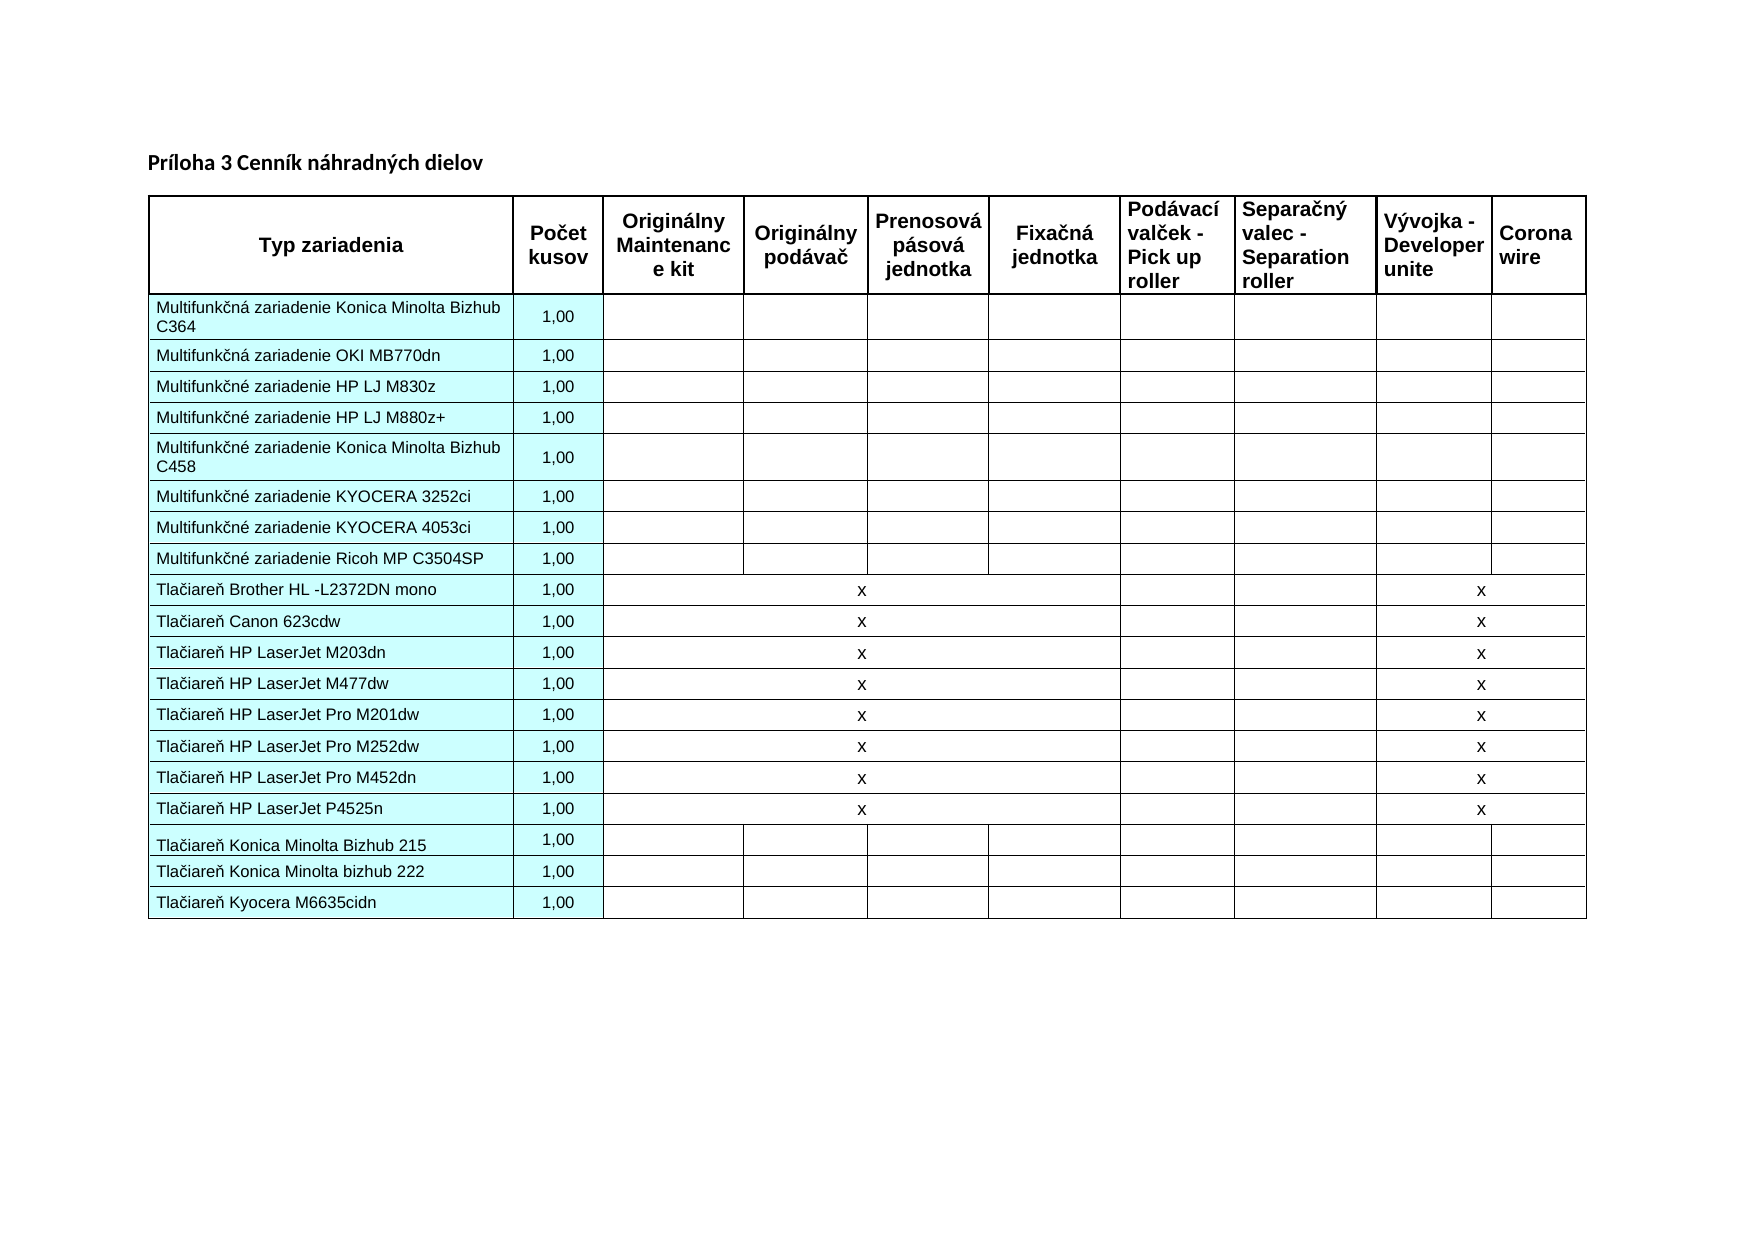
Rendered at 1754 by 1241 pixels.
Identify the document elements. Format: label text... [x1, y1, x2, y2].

table_cell [1235, 637, 1376, 667]
table_cell Tlačiareň HP LaserJet M203dn [149, 636, 513, 667]
table_cell [1377, 887, 1491, 917]
table_cell [1121, 481, 1234, 511]
table_cell [1492, 433, 1586, 480]
table_cell [1377, 481, 1491, 511]
table_cell [1121, 544, 1234, 574]
table_cell [868, 512, 988, 542]
table_cell x [1377, 668, 1586, 699]
table_header Fixačná jednotka [990, 197, 1119, 292]
table_cell [1121, 606, 1234, 636]
table_cell [1121, 575, 1234, 605]
table_cell x [604, 731, 1120, 761]
table_cell Multifunkčné zariadenie HP LJ M880z+ [149, 402, 513, 433]
table_cell [1377, 295, 1491, 339]
table_cell [604, 403, 743, 433]
table_cell [744, 372, 867, 402]
table_cell [744, 544, 867, 574]
table_cell [604, 825, 743, 855]
table_cell [1377, 434, 1491, 480]
table_cell [1492, 543, 1586, 574]
table_header Originálny Maintenance kit [604, 197, 743, 292]
table_cell [989, 295, 1120, 339]
table_cell [1235, 856, 1376, 886]
table_cell [744, 340, 867, 371]
table_cell x [1377, 636, 1586, 667]
table_cell x [1377, 761, 1586, 792]
table_cell [1492, 295, 1586, 339]
table_cell [1235, 340, 1376, 371]
table_cell Tlačiareň HP LaserJet Pro M252dw [149, 730, 513, 761]
table_cell [1235, 575, 1376, 605]
table_cell [744, 434, 867, 480]
table_cell 1,00 [514, 794, 603, 824]
table_cell [989, 825, 1120, 855]
table_cell [1121, 794, 1234, 824]
table_cell [1121, 825, 1234, 855]
text Príloha 3 Cenník náhradných dielov [148, 148, 1606, 176]
table_cell [1492, 371, 1586, 402]
table_cell [1492, 339, 1586, 371]
table_cell Tlačiareň Brother HL -L2372DN mono [149, 574, 513, 605]
table_cell Tlačiareň Canon 623cdw [149, 605, 513, 636]
table_cell [744, 481, 867, 511]
table_cell 1,00 [514, 856, 603, 886]
table_cell [1121, 731, 1234, 761]
table_cell [1121, 637, 1234, 667]
table_cell x [604, 762, 1120, 792]
table_cell [989, 887, 1120, 917]
table_cell [1377, 825, 1491, 855]
table_cell Multifunkčné zariadenie Konica Minolta Bizhub C458 [149, 433, 513, 480]
table_header Separačný valec - Separation roller [1236, 197, 1375, 292]
table_header Corona wire [1493, 197, 1585, 292]
table_cell [1235, 731, 1376, 761]
table_cell x [604, 606, 1120, 636]
table_cell Multifunkčné zariadenie KYOCERA 4053ci [149, 511, 513, 542]
table_header Originálny podávač [745, 197, 867, 292]
table_cell 1,00 [514, 669, 603, 699]
table_cell [1492, 402, 1586, 433]
table_cell [1235, 295, 1376, 339]
table_header Počet kusov [514, 197, 602, 292]
table_cell Multifunkčná zariadenie Konica Minolta Bizhub C364 [149, 295, 513, 339]
table_cell Multifunkčná zariadenie OKI MB770dn [149, 339, 513, 371]
table_cell [1121, 700, 1234, 730]
table_cell [1121, 887, 1234, 917]
table_cell [1121, 295, 1234, 339]
table_cell [1235, 372, 1376, 402]
table_cell x [1377, 574, 1586, 605]
table_cell [1121, 340, 1234, 371]
table_cell [604, 887, 743, 917]
table_cell [868, 856, 988, 886]
table_cell Tlačiareň Konica Minolta bizhub 222 [149, 855, 513, 886]
table_cell [744, 295, 867, 339]
table_cell 1,00 [514, 403, 603, 433]
table_cell [989, 544, 1120, 574]
table_cell 1,00 [514, 544, 603, 574]
table_cell [604, 481, 743, 511]
table_cell Tlačiareň HP LaserJet P4525n [149, 793, 513, 824]
table_cell x [1377, 699, 1586, 730]
table_cell Multifunkčné zariadenie KYOCERA 3252ci [149, 480, 513, 511]
table_cell [1377, 340, 1491, 371]
table_header Prenosová pásová jednotka [869, 197, 988, 292]
table_cell [744, 512, 867, 542]
table_cell [1492, 824, 1586, 855]
table_cell [1235, 512, 1376, 542]
table_cell 1,00 [514, 731, 603, 761]
table_cell Tlačiareň HP LaserJet M477dw [149, 668, 513, 699]
table_cell [868, 295, 988, 339]
table_cell x [604, 575, 1120, 605]
table_cell [868, 372, 988, 402]
table_cell [604, 544, 743, 574]
table_cell [1235, 887, 1376, 917]
table_cell [989, 512, 1120, 542]
table_cell [1235, 762, 1376, 792]
table_cell 1,00 [514, 434, 603, 480]
table_cell [989, 340, 1120, 371]
table_cell 1,00 [514, 481, 603, 511]
table_cell [1121, 856, 1234, 886]
table_cell [744, 887, 867, 917]
table_cell 1,00 [514, 372, 603, 402]
table_cell [1121, 669, 1234, 699]
table_cell [868, 481, 988, 511]
table_cell [604, 512, 743, 542]
table_header Podávací valček - Pick up roller [1121, 197, 1234, 292]
table_cell [1235, 700, 1376, 730]
table_cell 1,00 [514, 295, 603, 339]
table_cell [1235, 403, 1376, 433]
table_cell [868, 403, 988, 433]
table_cell [1121, 434, 1234, 480]
table_cell [1377, 856, 1491, 886]
table_cell [1121, 403, 1234, 433]
table_cell 1,00 [514, 637, 603, 667]
table_cell 1,00 [514, 575, 603, 605]
table_cell Multifunkčné zariadenie HP LJ M830z [149, 371, 513, 402]
table_cell x [1377, 730, 1586, 761]
table_cell [1377, 372, 1491, 402]
table_cell [989, 372, 1120, 402]
table_cell [604, 295, 743, 339]
table_cell [1377, 544, 1491, 574]
table_cell x [1377, 605, 1586, 636]
table_cell [868, 434, 988, 480]
table_cell [604, 340, 743, 371]
table_cell x [604, 637, 1120, 667]
table_cell [1235, 825, 1376, 855]
table_cell [1121, 762, 1234, 792]
table_cell Multifunkčné zariadenie Ricoh MP C3504SP [149, 543, 513, 574]
table_cell [868, 887, 988, 917]
table_cell [1235, 481, 1376, 511]
table_cell [868, 825, 988, 855]
table_cell 1,00 [514, 825, 603, 855]
table_cell [744, 856, 867, 886]
table_cell x [604, 794, 1120, 824]
table_cell [1492, 480, 1586, 511]
table_cell [1235, 434, 1376, 480]
table_cell 1,00 [514, 340, 603, 371]
table_cell [1235, 794, 1376, 824]
table_cell x [1377, 793, 1586, 824]
table_cell x [604, 700, 1120, 730]
table_cell [1377, 512, 1491, 542]
table_header Vývojka - Developer unite [1378, 197, 1491, 292]
table_cell [604, 372, 743, 402]
table_cell Tlačiareň Konica Minolta Bizhub 215 [149, 824, 513, 855]
table_cell [1235, 544, 1376, 574]
table_cell [1121, 512, 1234, 542]
table_cell Tlačiareň HP LaserJet Pro M452dn [149, 761, 513, 792]
table_cell [744, 825, 867, 855]
table_cell x [604, 669, 1120, 699]
table_header Typ zariadenia [150, 197, 512, 292]
table_cell [604, 856, 743, 886]
table_cell [1492, 511, 1586, 542]
table_cell 1,00 [514, 762, 603, 792]
table_cell [989, 434, 1120, 480]
table_cell [868, 544, 988, 574]
table_cell [1235, 669, 1376, 699]
table_cell [989, 403, 1120, 433]
table_cell [1492, 886, 1586, 917]
table_cell [604, 434, 743, 480]
table_cell 1,00 [514, 700, 603, 730]
table_cell [989, 481, 1120, 511]
table_cell [989, 856, 1120, 886]
table_cell Tlačiareň HP LaserJet Pro M201dw [149, 699, 513, 730]
table_cell Tlačiareň Kyocera M6635cidn [149, 886, 513, 917]
table_cell 1,00 [514, 512, 603, 542]
table_cell 1,00 [514, 887, 603, 917]
table_cell [1492, 855, 1586, 886]
table_cell [1121, 372, 1234, 402]
table_cell [1235, 606, 1376, 636]
table_cell [744, 403, 867, 433]
table_cell [1377, 403, 1491, 433]
table_cell 1,00 [514, 606, 603, 636]
table_cell [868, 340, 988, 371]
